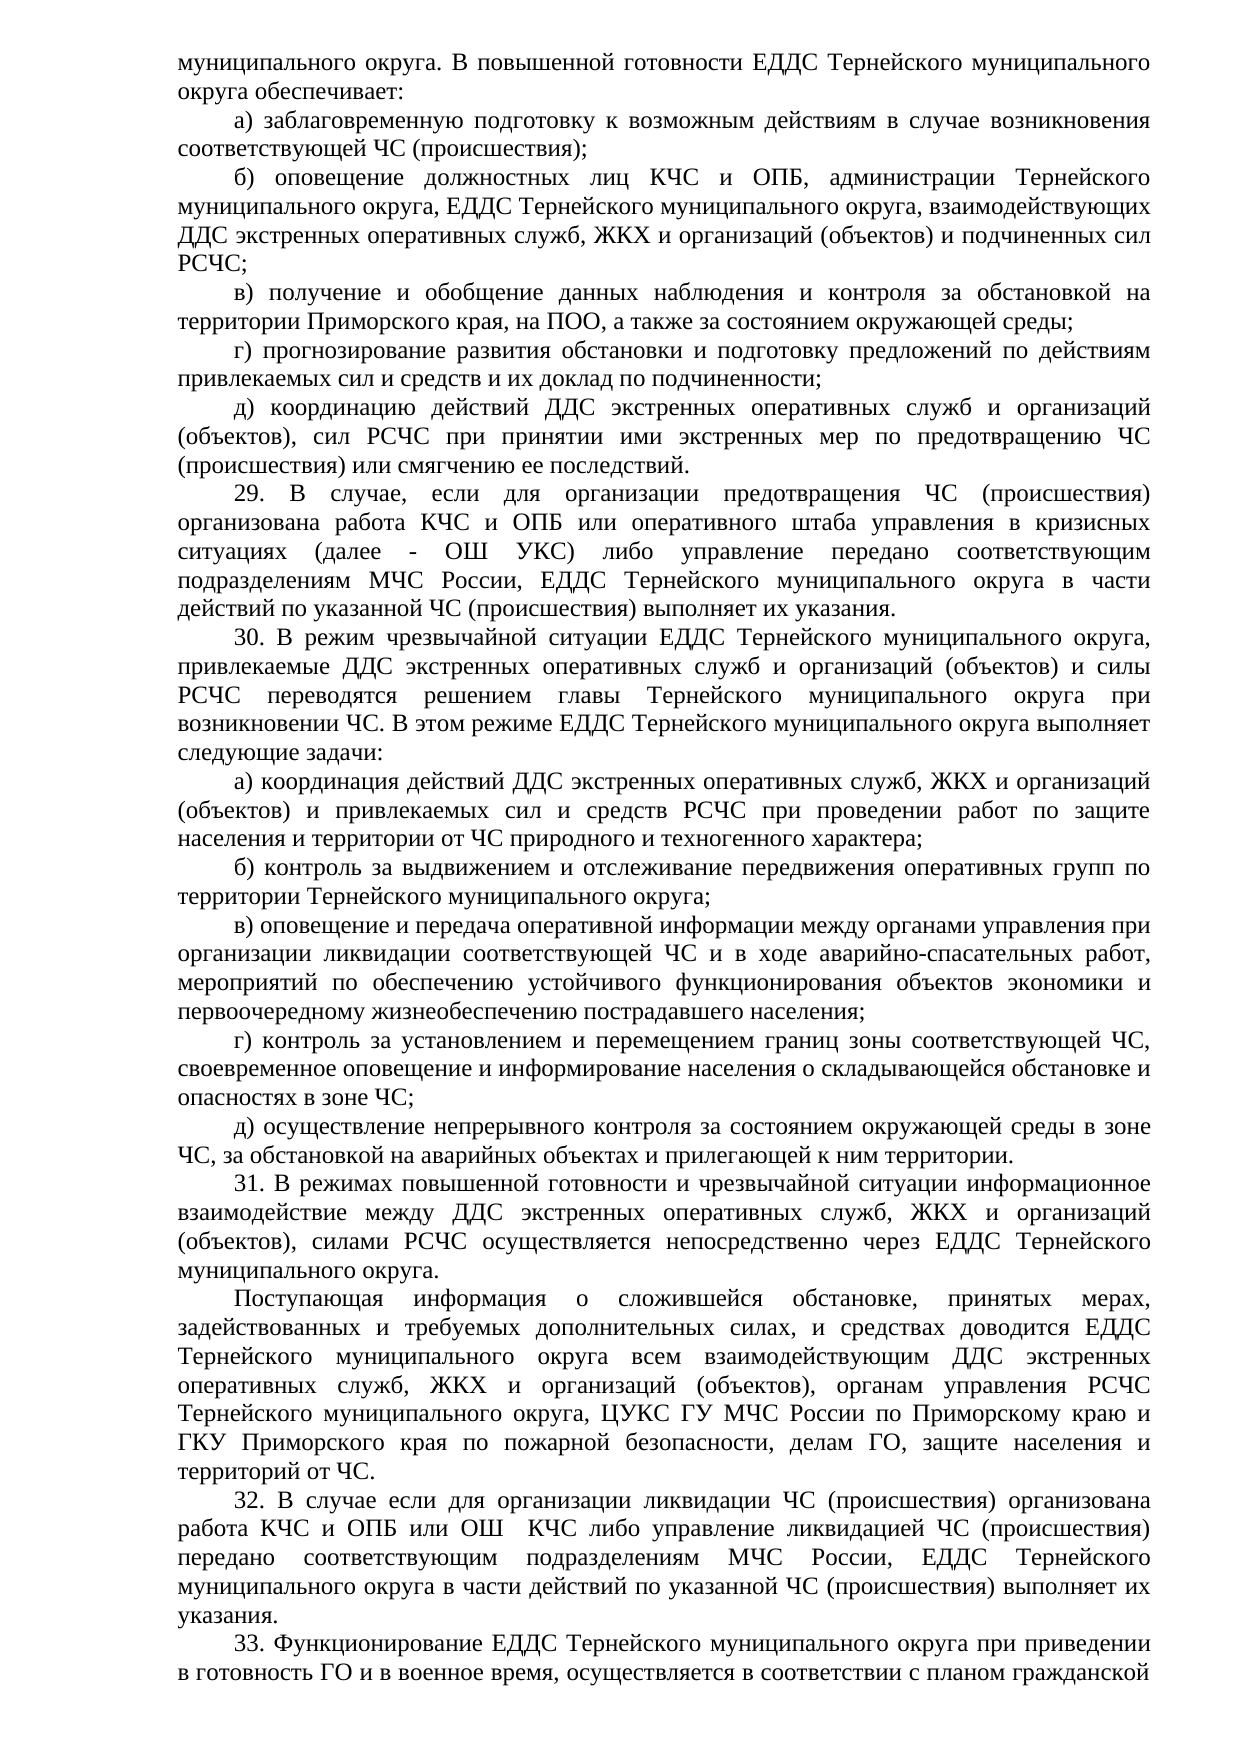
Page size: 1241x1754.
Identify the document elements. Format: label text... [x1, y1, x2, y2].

text г) контроль за установлением и перемещением границ зоны соответствующей ЧС, своевременное оповещение и информирование населения о складывающейся обстановке и опасностях в зоне ЧС; [177, 1025, 1152, 1111]
text 31. В режимах повышенной готовности и чрезвычайной ситуации информационное взаимодействие между ДДС экстренных оперативных служб, ЖКХ и организаций (объектов), силами РСЧС осуществляется непосредственно через ЕДДС Тернейского муниципального округа. [177, 1168, 1152, 1283]
text г) прогнозирование развития обстановки и подготовку предложений по действиям привлекаемых сил и средств и их доклад по подчиненности; [177, 335, 1152, 392]
text 29. В случае, если для организации предотвращения ЧС (происшествия) организована работа КЧС и ОПБ или оперативного штаба управления в кризисных ситуациях (далее - ОШ УКС) либо управление передано соответствующим подразделениям МЧС России, ЕДДС Тернейского муниципального округа в части действий по указанной ЧС (происшествия) выполняет их указания. [177, 478, 1152, 622]
text д) координацию действий ДДС экстренных оперативных служб и организаций (объектов), сил РСЧС при принятии ими экстренных мер по предотвращению ЧС (происшествия) или смягчению ее последствий. [177, 392, 1152, 478]
text а) заблаговременную подготовку к возможным действиям в случае возникновения соответствующей ЧС (происшествия); [177, 105, 1152, 162]
text Поступающая информация о сложившейся обстановке, принятых мерах, задействованных и требуемых дополнительных силах, и средствах доводится ЕДДС Тернейского муниципального округа всем взаимодействующим ДДС экстренных оперативных служб, ЖКХ и организаций (объектов), органам управления РСЧС Тернейского муниципального округа, ЦУКС ГУ МЧС России по Приморскому краю и ГКУ Приморского края по пожарной безопасности, делам ГО, защите населения и территорий от ЧС. [177, 1283, 1152, 1485]
text а) координация действий ДДС экстренных оперативных служб, ЖКХ и организаций (объектов) и привлекаемых сил и средств РСЧС при проведении работ по защите населения и территории от ЧС природного и техногенного характера; [177, 766, 1152, 852]
text 30. В режим чрезвычайной ситуации ЕДДС Тернейского муниципального округа, привлекаемые ДДС экстренных оперативных служб и организаций (объектов) и силы РСЧС переводятся решением главы Тернейского муниципального округа при возникновении ЧС. В этом режиме ЕДДС Тернейского муниципального округа выполняет следующие задачи: [177, 622, 1152, 766]
text в) получение и обобщение данных наблюдения и контроля за обстановкой на территории Приморского края, на ПОО, а также за состоянием окружающей среды; [177, 277, 1152, 335]
text б) контроль за выдвижением и отслеживание передвижения оперативных групп по территории Тернейского муниципального округа; [177, 852, 1152, 910]
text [177, 1628, 1152, 1686]
text д) осуществление непрерывного контроля за состоянием окружающей среды в зоне ЧС, за обстановкой на аварийных объектах и прилегающей к ним территории. [177, 1111, 1152, 1168]
text б) оповещение должностных лиц КЧС и ОПБ, администрации Тернейского муниципального округа, ЕДДС Тернейского муниципального округа, взаимодействующих ДДС экстренных оперативных служб, ЖКХ и организаций (объектов) и подчиненных сил РСЧС; [177, 162, 1152, 277]
text в) оповещение и передача оперативной информации между органами управления при организации ликвидации соответствующей ЧС и в ходе аварийно-спасательных работ, мероприятий по обеспечению устойчивого функционирования объектов экономики и первоочередному жизнеобеспечению пострадавшего населения; [177, 910, 1152, 1025]
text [177, 47, 1152, 105]
text 32. В случае если для организации ликвидации ЧС (происшествия) организована работа КЧС и ОПБ или ОШ КЧС либо управление ликвидацией ЧС (происшествия) передано соответствующим подразделениям МЧС России, ЕДДС Тернейского муниципального округа в части действий по указанной ЧС (происшествия) выполняет их указания. [177, 1485, 1152, 1628]
